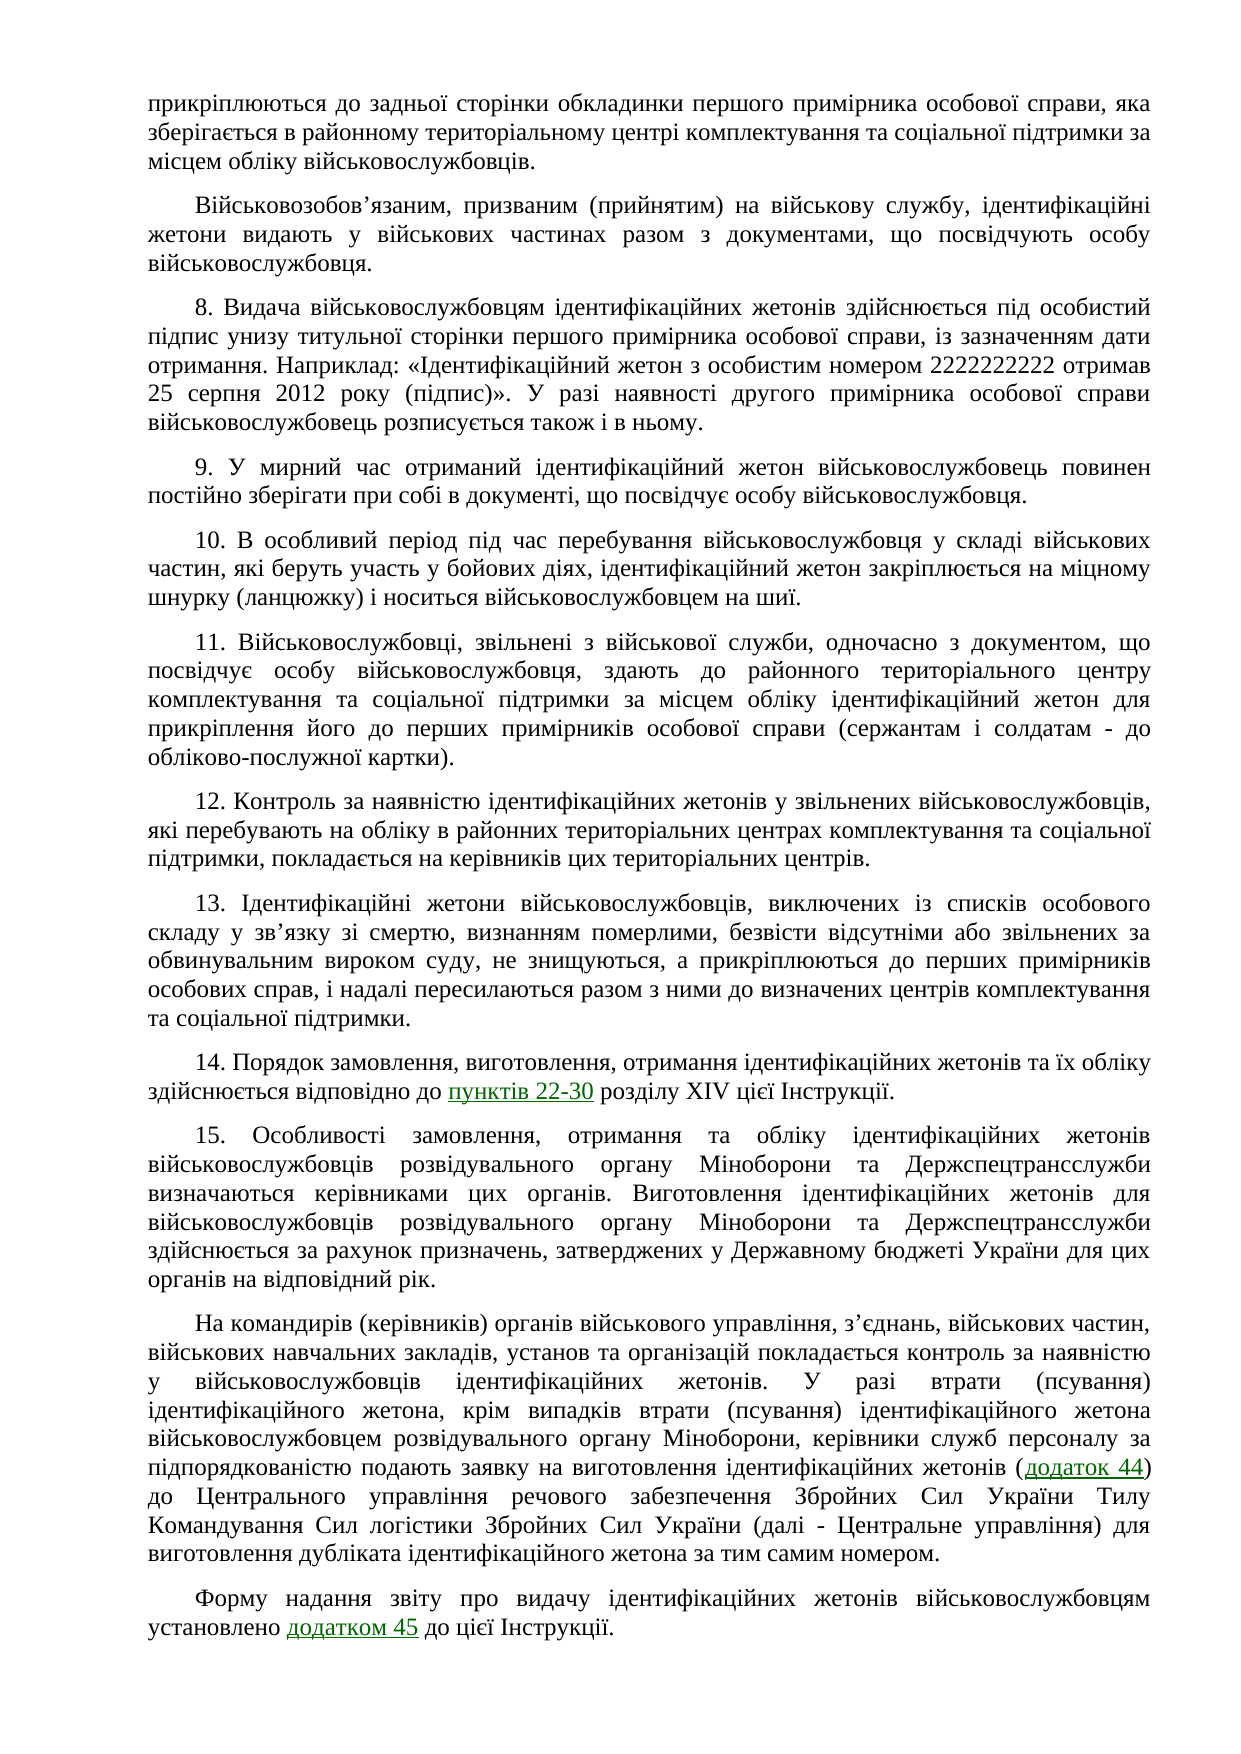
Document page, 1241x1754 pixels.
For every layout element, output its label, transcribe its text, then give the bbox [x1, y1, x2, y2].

text 12. Контроль за наявністю ідентифікаційних жетонів у звільнених військовослужбовців, які перебувають на обліку в районних територіальних центрах комплектування та соціальної підтримки, покладається на керівників цих територіальних центрів. [148, 786, 1152, 872]
text Форму надання звіту про видачу ідентифікаційних жетонів військовослужбовцям установлено додатком 45 до цієї Інструкції. [148, 1583, 1152, 1640]
text 10. В особливий період під час перебування військовослужбовця у складі військових частин, які беруть участь у бойових діях, ідентифікаційний жетон закріплюється на міцному шнурку (ланцюжку) і носиться військовослужбовцем на шиї. [148, 525, 1152, 611]
text Військовозобов’язаним, призваним (прийнятим) на військову службу, ідентифікаційні жетони видають у військових частинах разом з документами, що посвідчують особу військовослужбовця. [148, 190, 1152, 277]
text 11. Військовослужбовці, звільнені з військової служби, одночасно з документом, що посвідчує особу військовослужбовця, здають до районного територіального центру комплектування та соціальної підтримки за місцем обліку ідентифікаційний жетон для прикріплення його до перших примірників особової справи (сержантам і солдатам - до обліково-послужної картки). [148, 627, 1152, 770]
text 8. Видача військовослужбовцям ідентифікаційних жетонів здійснюється під особистий підпис унизу титульної сторінки першого примірника особової справи, із зазначенням дати отримання. Наприклад: «Ідентифікаційний жетон з особистим номером 2222222222 отримав 25 серпня 2012 року (підпис)». У разі наявності другого примірника особової справи військовослужбовець розписується також і в ньому. [148, 292, 1152, 436]
text 9. У мирний час отриманий ідентифікаційний жетон військовослужбовець повинен постійно зберігати при собі в документі, що посвідчує особу військовослужбовця. [148, 452, 1152, 509]
text 14. Порядок замовлення, виготовлення, отримання ідентифікаційних жетонів та їх обліку здійснюється відповідно до пунктів 22-30 розділу XIV цієї Інструкції. [148, 1047, 1152, 1105]
text 13. Ідентифікаційні жетони військовослужбовців, виключених із списків особового складу у зв’язку зі смертю, визнанням померлими, безвісти відсутніми або звільнених за обвинувальним вироком суду, не знищуються, а прикріплюються до перших примірників особових справ, і надалі пересилаються разом з ними до визначених центрів комплектування та соціальної підтримки. [148, 888, 1152, 1032]
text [148, 88, 1152, 175]
text На командирів (керівників) органів військового управління, з’єднань, військових частин, військових навчальних закладів, установ та організацій покладається контроль за наявністю у військовослужбовців ідентифікаційних жетонів. У разі втрати (псування) ідентифікаційного жетона, крім випадків втрати (псування) ідентифікаційного жетона військовослужбовцем розвідувального органу Міноборони, керівники служб персоналу за підпорядкованістю подають заявку на виготовлення ідентифікаційних жетонів (додаток 44) до Центрального управління речового забезпечення Збройних Сил України Тилу Командування Сил логістики Збройних Сил України (далі - Центральне управління) для виготовлення дубліката ідентифікаційного жетона за тим самим номером. [148, 1308, 1152, 1567]
text 15. Особливості замовлення, отримання та обліку ідентифікаційних жетонів військовослужбовців розвідувального органу Міноборони та Держспецтрансслужби визначаються керівниками цих органів. Виготовлення ідентифікаційних жетонів для військовослужбовців розвідувального органу Міноборони та Держспецтрансслужби здійснюється за рахунок призначень, затверджених у Державному бюджеті України для цих органів на відповідний рік. [148, 1120, 1152, 1293]
